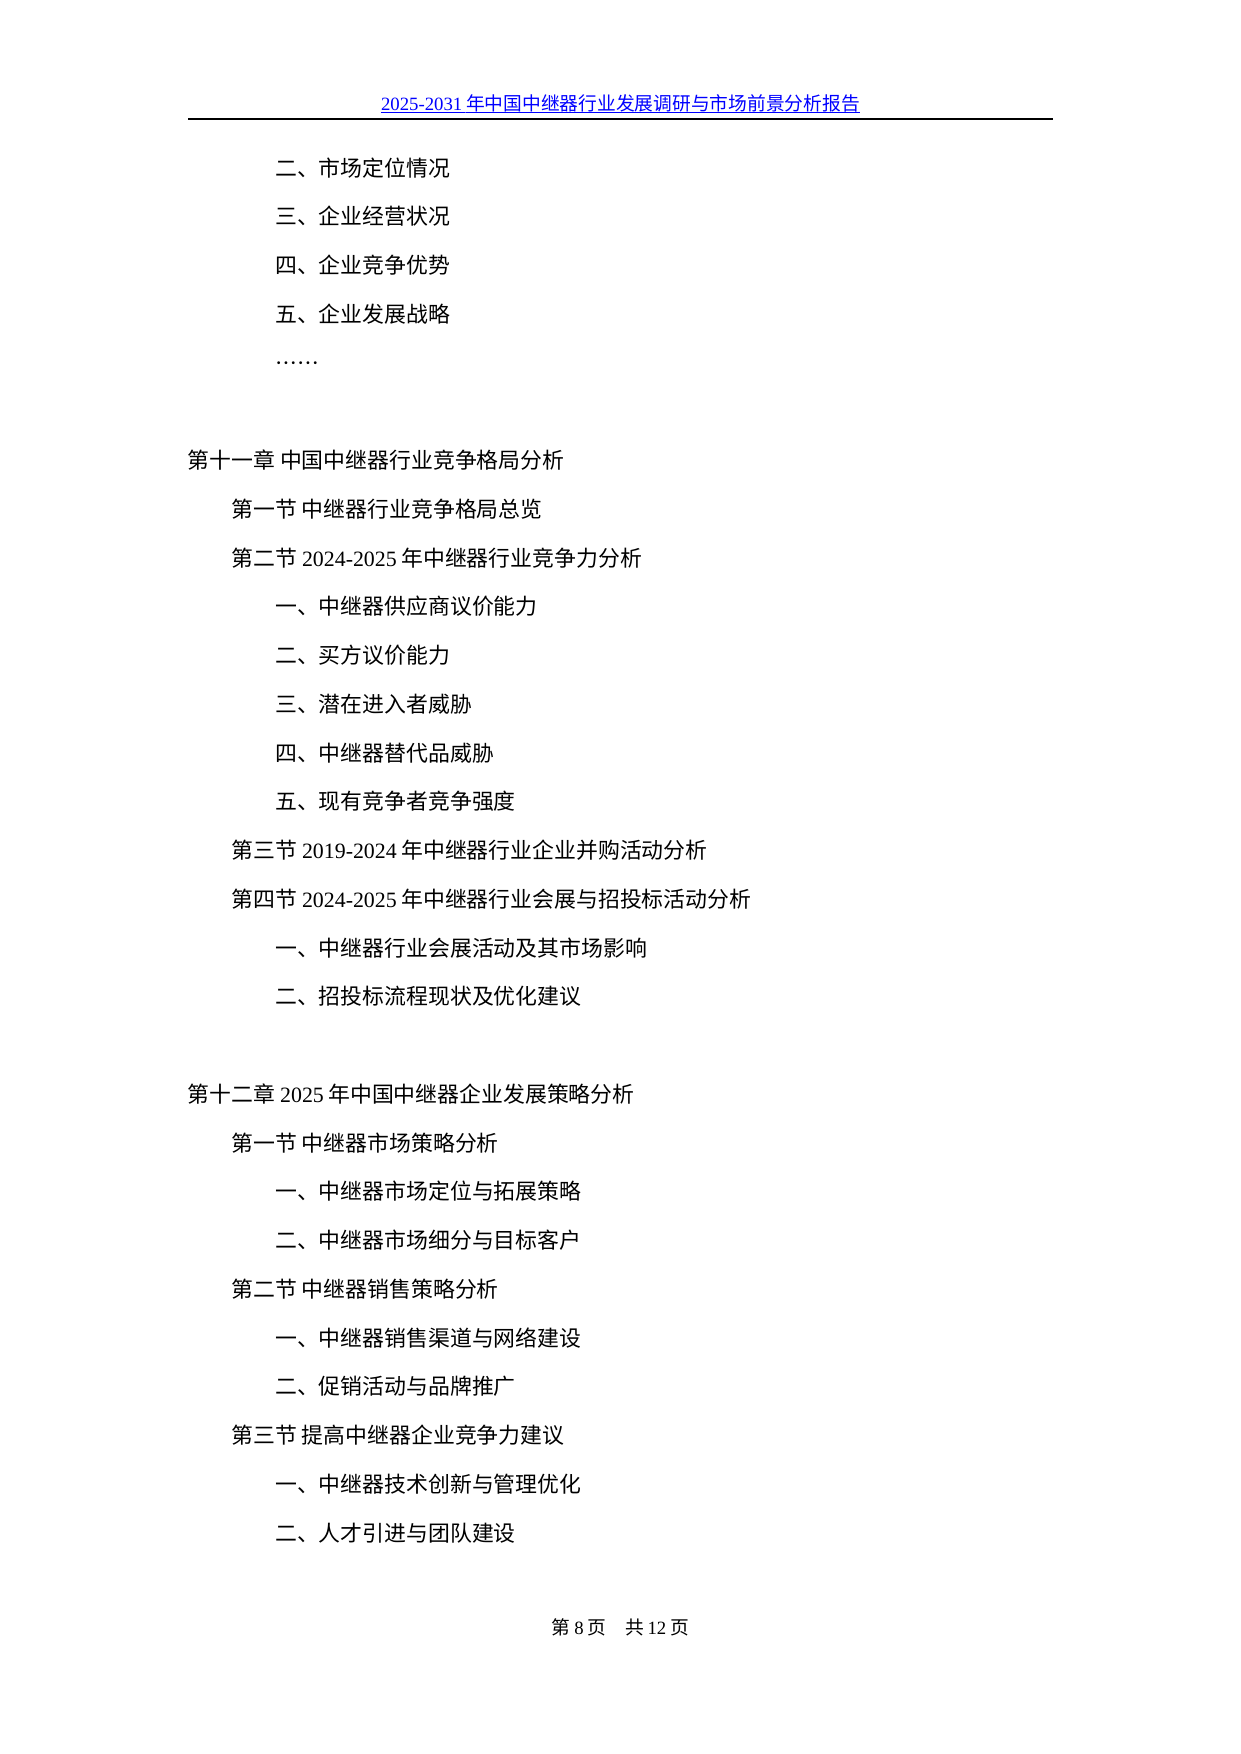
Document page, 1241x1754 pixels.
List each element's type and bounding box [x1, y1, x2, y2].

text [187, 150, 1053, 1548]
